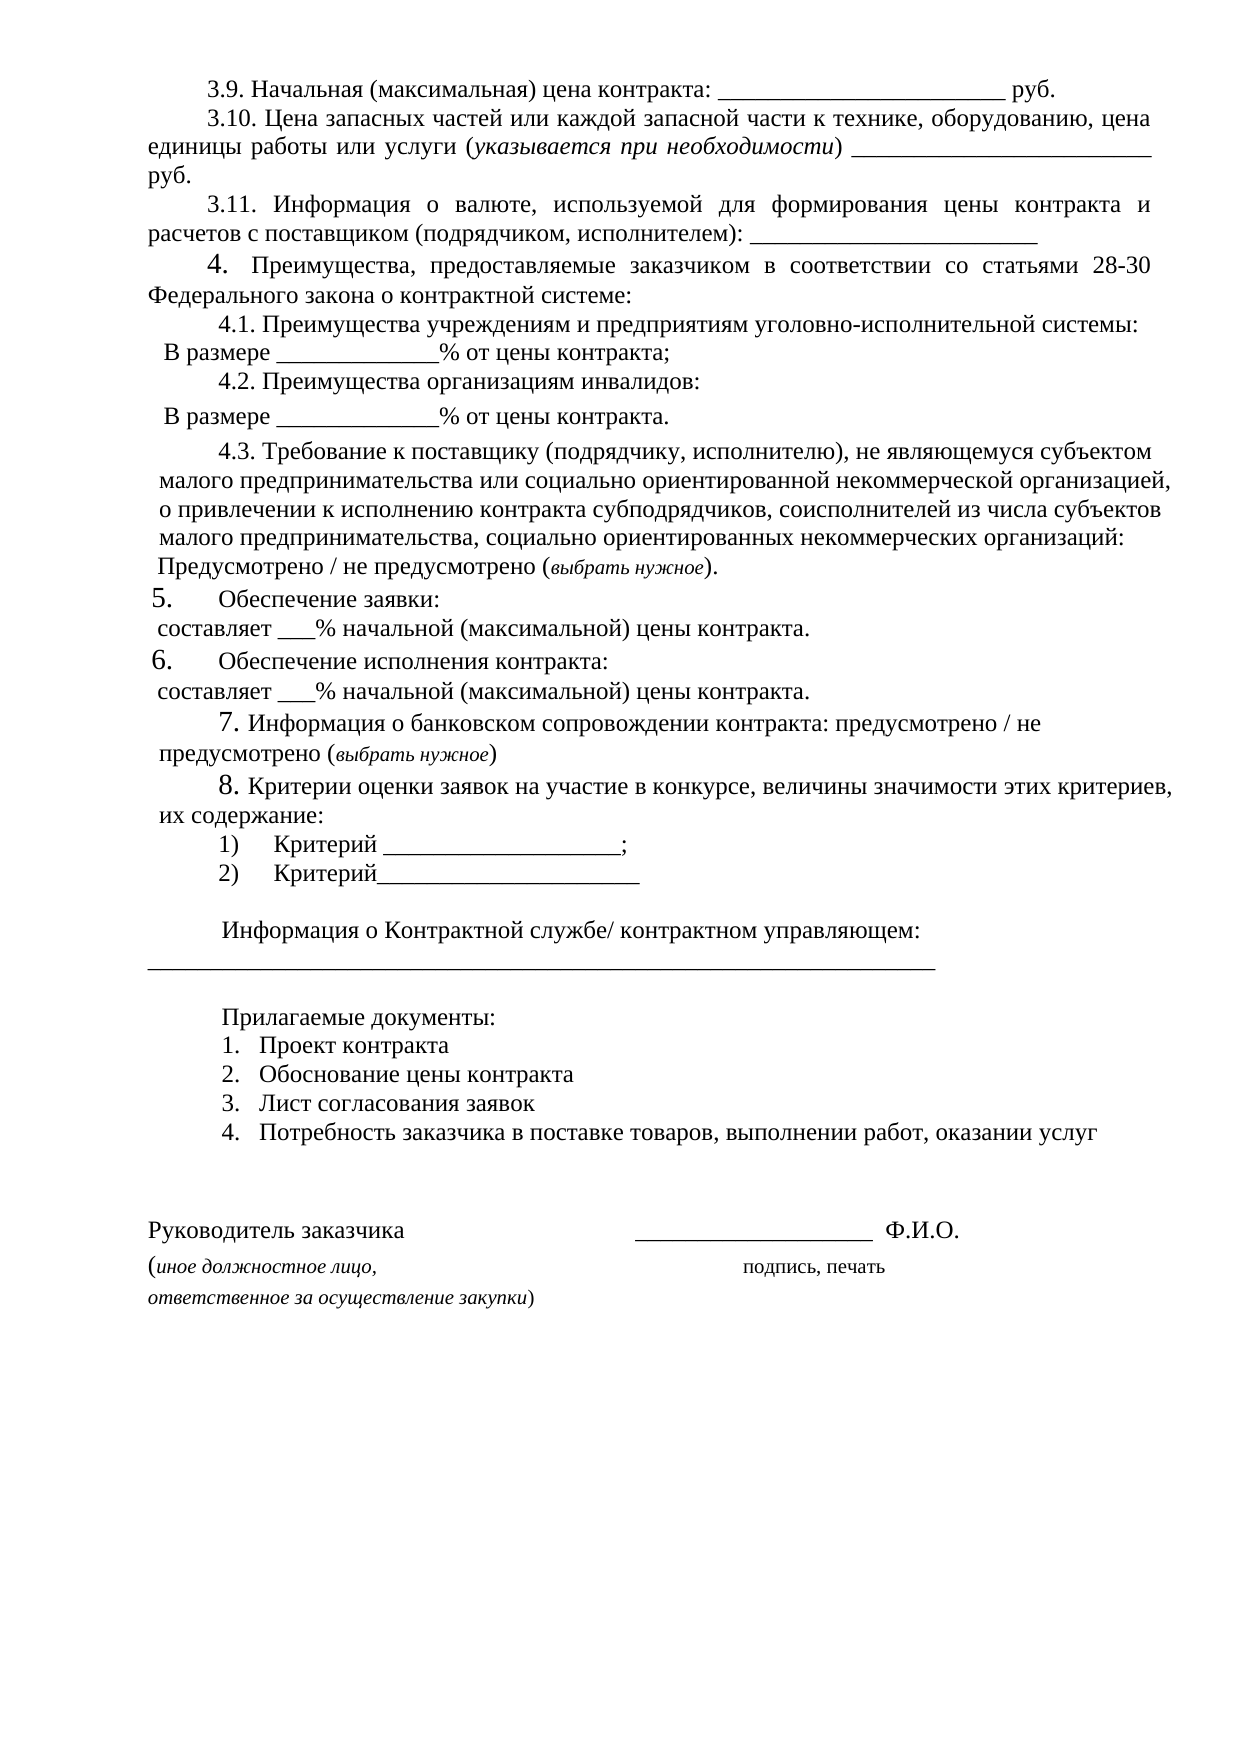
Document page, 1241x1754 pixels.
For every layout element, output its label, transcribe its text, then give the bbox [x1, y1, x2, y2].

list Преимущества, предоставляемые заказчиком в соответствии со статьями 28-30 Федерального закона о контрактной системе: [148, 246, 1152, 309]
table_cell 4.3. Требование к поставщику (подрядчику, исполнителю), не являющемуся субъектом малого предпринимательства или социально ориентированной некоммерческой организацией, о привлечении к исполнению контракта субподрядчиков, соисполнителей из числа субъектов малого предпринимательства, социально ориентированных некоммерческих организаций: Предусмотрено / не предусмотрено (выбрать нужное). Обеспечение заявки: составляет ___% начальной (максимальной) цены контракта. Обеспечение исполнения контракта: составляет ___% начальной (максимальной) цены контракта. Информация о банковском сопровождении контракта: предусмотрено / не предусмотрено (выбрать нужное) [115, 436, 1193, 767]
table_cell 4.2. Преимущества организациям инвалидов: В размере _____________% от цены контракта. [115, 366, 1193, 436]
list Обоснование цены контракта [221, 1059, 1152, 1088]
text 3.9. Начальная (максимальная) цена контракта: _______________________ руб. [148, 74, 1152, 103]
list Проект контракта [221, 1030, 1152, 1059]
table_cell Критерии оценки заявок на участие в конкурсе, величины значимости этих критериев, их содержание: Критерий ___________________; Критерий_____________________ [115, 767, 1193, 887]
text (иное должностное лицо, подпись, печать [148, 1250, 1152, 1279]
text Информация о Контрактной службе/ контрактном управляющем: [148, 915, 1152, 944]
text _______________________________________________________________ [148, 944, 1152, 973]
text ответственное за осуществление закупки) [148, 1285, 1152, 1309]
list Потребность заказчика в поставке товаров, выполнении работ, оказании услуг [221, 1117, 1152, 1145]
text 3.11. Информация о валюте, используемой для формирования цены контракта и расчетов с поставщиком (подрядчиком, исполнителем): _______________________ [148, 189, 1152, 246]
text Руководитель заказчика ___________________ Ф.И.О. [148, 1215, 1152, 1244]
list Лист согласования заявок [221, 1088, 1152, 1117]
table_header 4.1. Преимущества учреждениям и предприятиям уголовно-исполнительной системы: В размере _____________% от цены контракта; [115, 309, 1193, 366]
text Прилагаемые документы: [148, 1002, 1152, 1030]
text 3.10. Цена запасных частей или каждой запасной части к технике, оборудованию, цена единицы работы или услуги (указывается при необходимости) ________________________ руб. [148, 103, 1152, 189]
